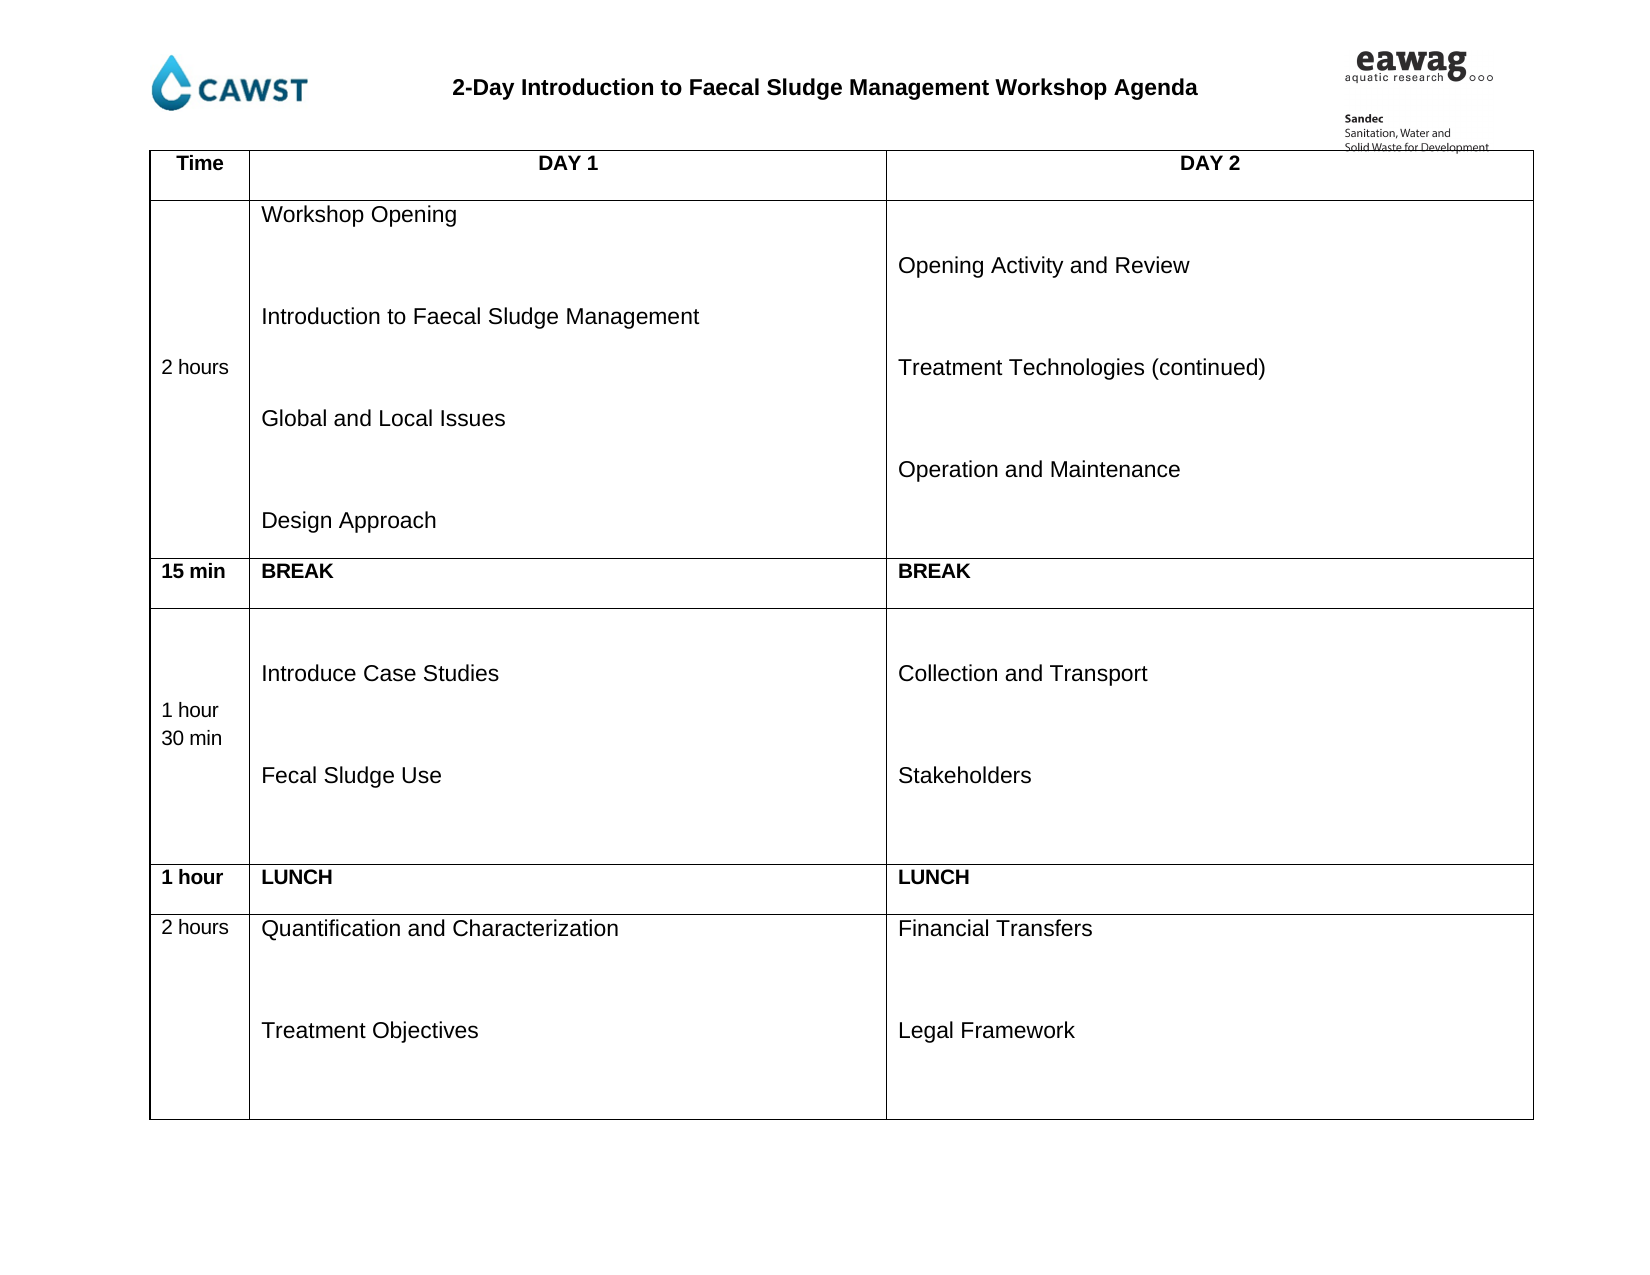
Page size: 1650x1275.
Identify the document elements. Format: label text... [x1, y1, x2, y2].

picture [1344, 50, 1494, 150]
table_cell 2 hours [151, 201, 249, 558]
table_cell Financial Transfers Legal Framework Integrated Planning [887, 915, 1533, 1119]
table_cell Collection and Transport Stakeholders [887, 609, 1533, 864]
table_cell Introduce Case Studies Fecal Sludge Use [250, 609, 886, 864]
picture [150, 54, 309, 112]
table_cell 15 min [151, 559, 249, 608]
table_cell 1 hour 30 min [151, 609, 249, 864]
table_cell Workshop Opening Introduction to Faecal Sludge Management Global and Local Issues Design Approach [250, 201, 886, 558]
table_header DAY 2 [887, 151, 1533, 200]
table_header DAY 1 [250, 151, 886, 200]
table_header Time [151, 151, 249, 200]
table_cell 1 hour [151, 865, 249, 914]
table_cell Opening Activity and Review Treatment Technologies (continued) Operation and Maintenance [887, 201, 1533, 558]
table_cell BREAK [887, 559, 1533, 608]
table_cell BREAK [250, 559, 886, 608]
table_cell LUNCH [887, 865, 1533, 914]
table_cell Quantification and Characterization Treatment Objectives [250, 915, 886, 1119]
table_cell 2 hours [151, 915, 249, 1119]
table_cell LUNCH [250, 865, 886, 914]
